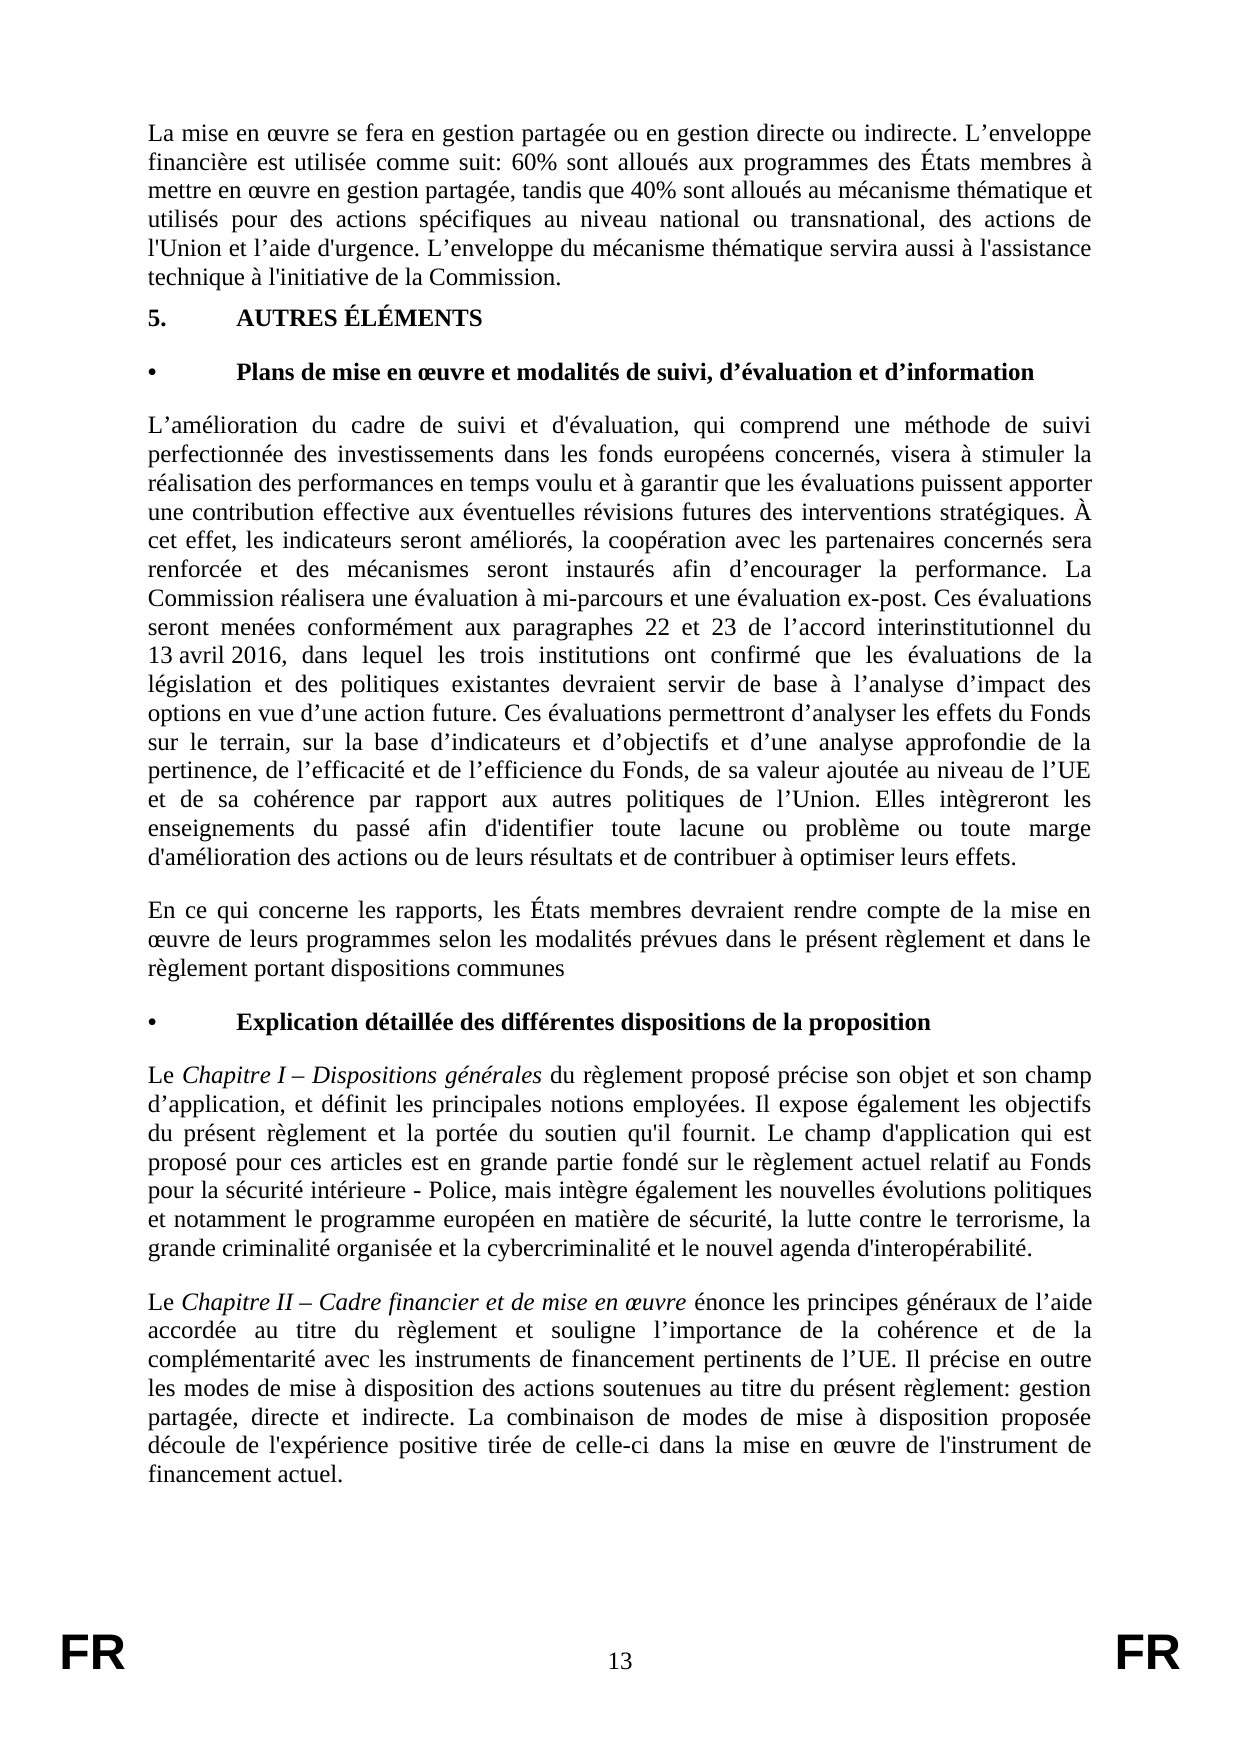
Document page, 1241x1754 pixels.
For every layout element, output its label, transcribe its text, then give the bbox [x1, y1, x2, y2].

text En ce qui concerne les rapports, les États membres devraient rendre compte de la mise en œuvre de leurs programmes selon les modalités prévues dans le présent règlement et dans le règlement portant dispositions communes [148, 896, 1093, 982]
text La mise en œuvre se fera en gestion partagée ou en gestion directe ou indirecte. L’enveloppe financière est utilisée comme suit: 60% sont alloués aux programmes des États membres à mettre en œuvre en gestion partagée, tandis que 40% sont alloués au mécanisme thématique et utilisés pour des actions spécifiques au niveau national ou transnational, des actions de l'Union et l’aide d'urgence. L’enveloppe du mécanisme thématique servira aussi à l'assistance technique à l'initiative de la Commission. [148, 118, 1093, 291]
text Le Chapitre II – Cadre financier et de mise en œuvre énonce les principes généraux de l’aide accordée au titre du règlement et souligne l’importance de la cohérence et de la complémentarité avec les instruments de financement pertinents de l’UE. Il précise en outre les modes de mise à disposition des actions soutenues au titre du présent règlement: gestion partagée, directe et indirecte. La combinaison de modes de mise à disposition proposée découle de l'expérience positive tirée de celle-ci dans la mise en œuvre de l'instrument de financement actuel. [148, 1287, 1093, 1488]
subtitle 5. AUTRES ÉLÉMENTS [148, 303, 1093, 332]
text L’amélioration du cadre de suivi et d'évaluation, qui comprend une méthode de suivi perfectionnée des investissements dans les fonds européens concernés, visera à stimuler la réalisation des performances en temps voulu et à garantir que les évaluations puissent apporter une contribution effective aux éventuelles révisions futures des interventions stratégiques. À cet effet, les indicateurs seront améliorés, la coopération avec les partenaires concernés sera renforcée et des mécanismes seront instaurés afin d’encourager la performance. La Commission réalisera une évaluation à mi-parcours et une évaluation ex-post. Ces évaluations seront menées conformément aux paragraphes 22 et 23 de l’accord interinstitutionnel du 13 avril 2016, dans lequel les trois institutions ont confirmé que les évaluations de la législation et des politiques existantes devraient servir de base à l’analyse d’impact des options en vue d’une action future. Ces évaluations permettront d’analyser les effets du Fonds sur le terrain, sur la base d’indicateurs et d’objectifs et d’une analyse approfondie de la pertinence, de l’efficacité et de l’efficience du Fonds, de sa valeur ajoutée au niveau de l’UE et de sa cohérence par rapport aux autres politiques de l’Union. Elles intègreront les enseignements du passé afin d'identifier toute lacune ou problème ou toute marge d'amélioration des actions ou de leurs résultats et de contribuer à optimiser leurs effets. [148, 411, 1093, 871]
subtitle • Explication détaillée des différentes dispositions de la proposition [148, 1007, 1093, 1036]
subtitle • Plans de mise en œuvre et modalités de suivi, d’évaluation et d’information [148, 357, 1093, 386]
text Le Chapitre I – Dispositions générales du règlement proposé précise son objet et son champ d’application, et définit les principales notions employées. Il expose également les objectifs du présent règlement et la portée du soutien qu'il fournit. Le champ d'application qui est proposé pour ces articles est en grande partie fondé sur le règlement actuel relatif au Fonds pour la sécurité intérieure - Police, mais intègre également les nouvelles évolutions politiques et notamment le programme européen en matière de sécurité, la lutte contre le terrorisme, la grande criminalité organisée et la cybercriminalité et le nouvel agenda d'interopérabilité. [148, 1061, 1093, 1262]
